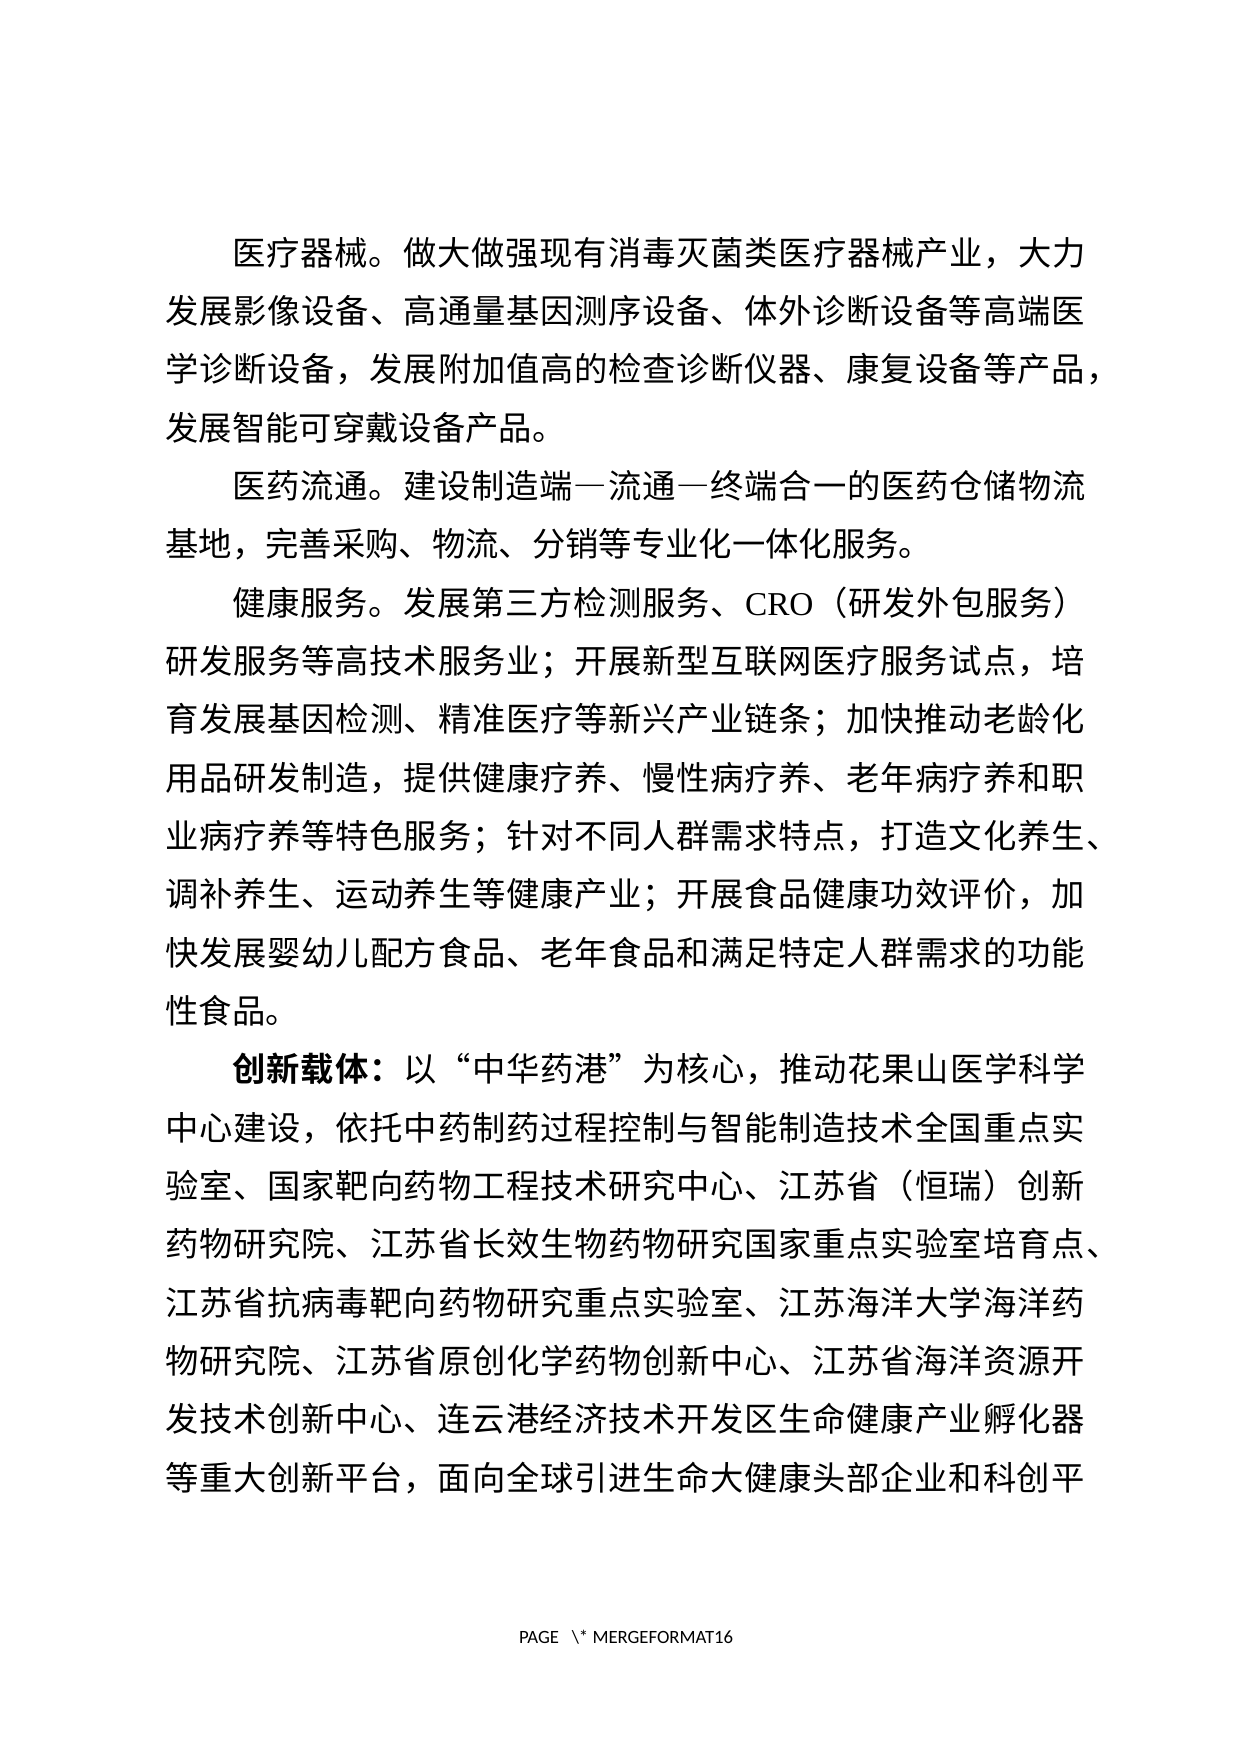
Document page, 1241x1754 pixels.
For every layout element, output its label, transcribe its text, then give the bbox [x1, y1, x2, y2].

text 医疗器械。做大做强现有消毒灭菌类医疗器械产业，大力发展影像设备、高通量基因测序设备、体外诊断设备等高端医学诊断设备，发展附加值高的检查诊断仪器、康复设备等产品，发展智能可穿戴设备产品。 [165, 218, 1087, 452]
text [165, 1035, 1087, 1502]
text 医药流通。建设制造端—流通—终端合一的医药仓储物流基地，完善采购、物流、分销等专业化一体化服务。 [165, 452, 1087, 568]
text 健康服务。发展第三方检测服务、CRO（研发外包服务）研发服务等高技术服务业；开展新型互联网医疗服务试点，培育发展基因检测、精准医疗等新兴产业链条；加快推动老龄化用品研发制造，提供健康疗养、慢性病疗养、老年病疗养和职业病疗养等特色服务；针对不同人群需求特点，打造文化养生、调补养生、运动养生等健康产业；开展食品健康功效评价，加快发展婴幼儿配方食品、老年食品和满足特定人群需求的功能性食品。 [165, 568, 1087, 1035]
